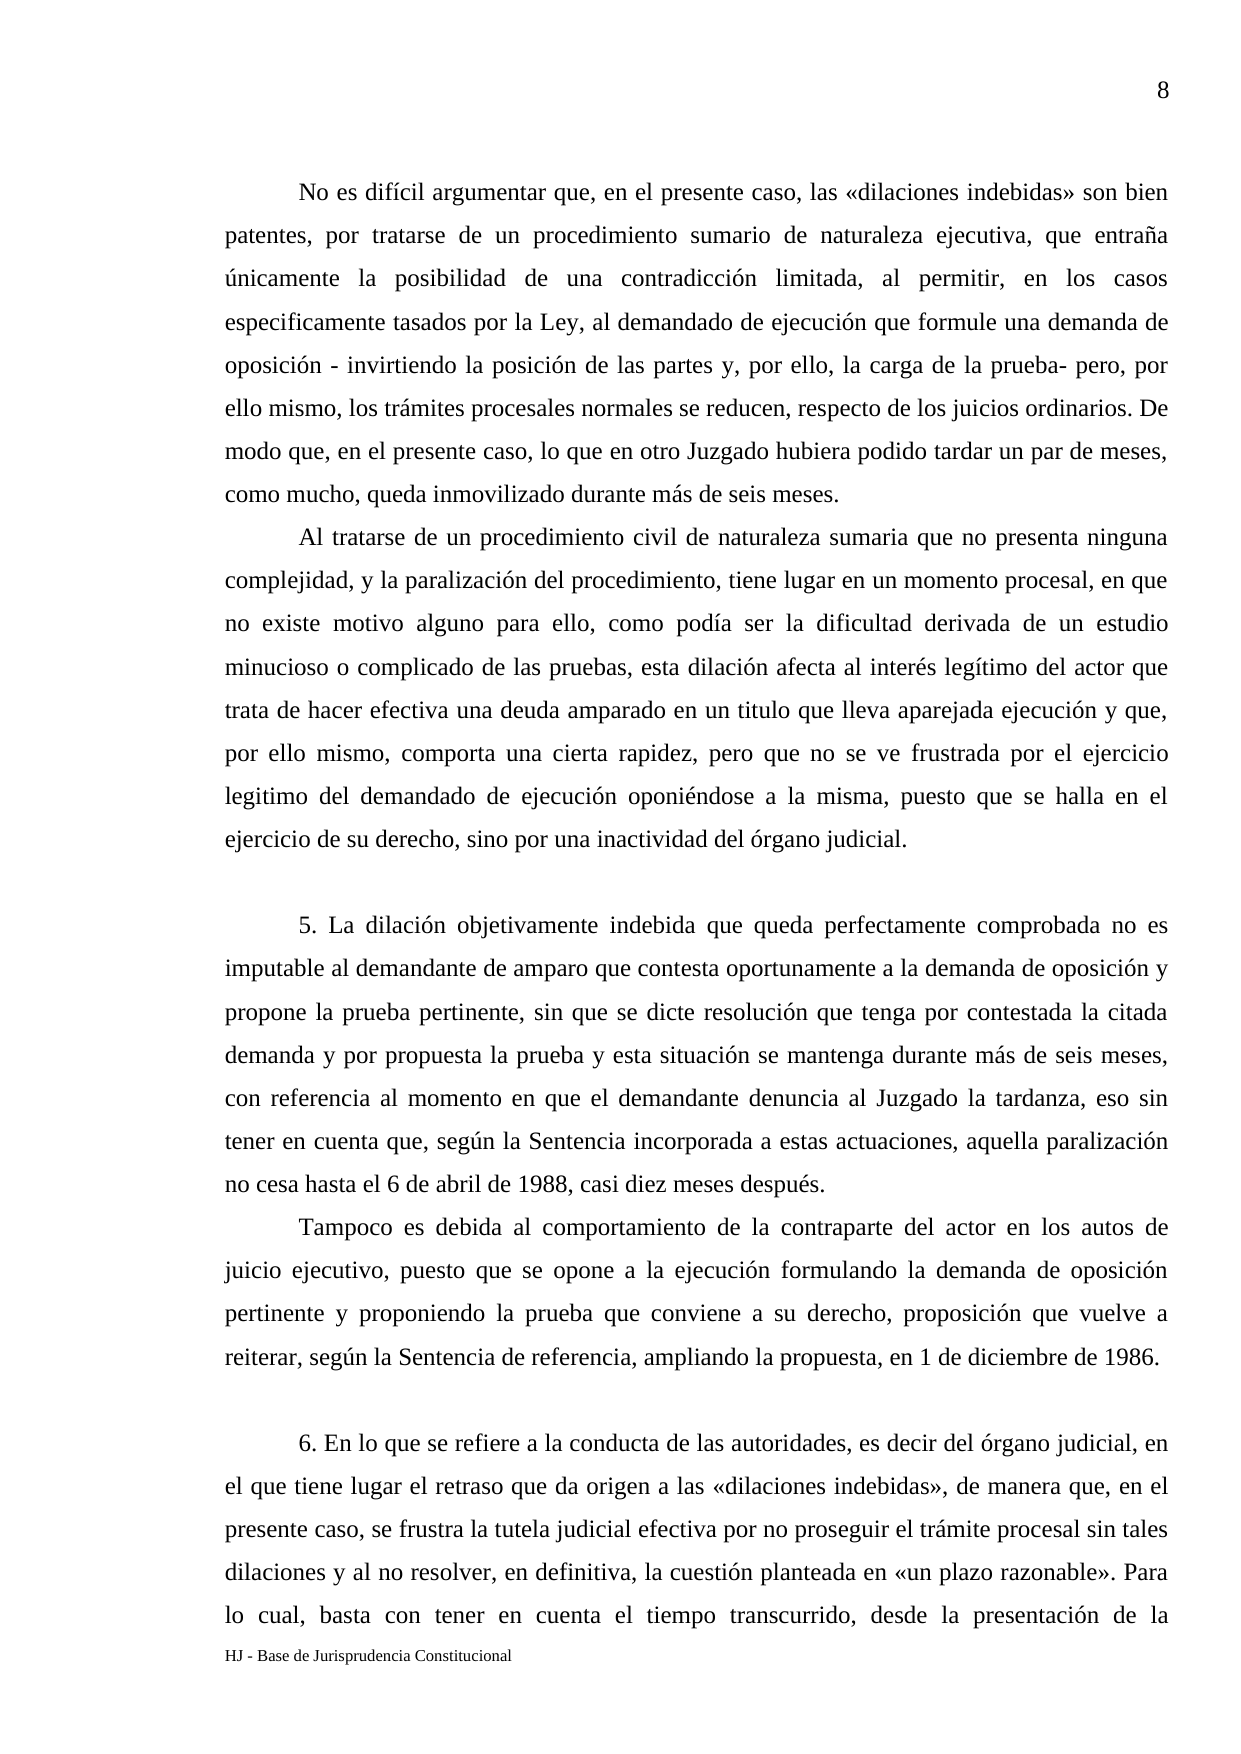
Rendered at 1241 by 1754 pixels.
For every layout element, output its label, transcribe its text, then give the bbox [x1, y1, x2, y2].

text No es difícil argumentar que, en el presente caso, las «dilaciones indebidas» son bien patentes, por tratarse de un procedimiento sumario de naturaleza ejecutiva, que entraña únicamente la posibilidad de una contradicción limitada, al permitir, en los casos especificamente tasados por la Ley, al demandado de ejecución que formule una demanda de oposición - invirtiendo la posición de las partes y, por ello, la carga de la prueba- pero, por ello mismo, los trámites procesales normales se reducen, respecto de los juicios ordinarios. De modo que, en el presente caso, lo que en otro Juzgado hubiera podido tardar un par de meses, como mucho, queda inmovilizado durante más de seis meses. [224, 177, 1169, 508]
text 5. La dilación objetivamente indebida que queda perfectamente comprobada no es imputable al demandante de amparo que contesta oportunamente a la demanda de oposición y propone la prueba pertinente, sin que se dicte resolución que tenga por contestada la citada demanda y por propuesta la prueba y esta situación se mantenga durante más de seis meses, con referencia al momento en que el demandante denuncia al Juzgado la tardanza, eso sin tener en cuenta que, según la Sentencia incorporada a estas actuaciones, aquella paralización no cesa hasta el 6 de abril de 1988, casi diez meses después. [224, 910, 1169, 1198]
text Al tratarse de un procedimiento civil de naturaleza sumaria que no presenta ninguna complejidad, y la paralización del procedimiento, tiene lugar en un momento procesal, en que no existe motivo alguno para ello, como podía ser la dificultad derivada de un estudio minucioso o complicado de las pruebas, esta dilación afecta al interés legítimo del actor que trata de hacer efectiva una deuda amparado en un titulo que lleva aparejada ejecución y que, por ello mismo, comporta una cierta rapidez, pero que no se ve frustrada por el ejercicio legitimo del demandado de ejecución oponiéndose a la misma, puesto que se halla en el ejercicio de su derecho, sino por una inactividad del órgano judicial. [224, 522, 1169, 853]
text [224, 1428, 1169, 1629]
text Tampoco es debida al comportamiento de la contraparte del actor en los autos de juicio ejecutivo, puesto que se opone a la ejecución formulando la demanda de oposición pertinente y proponiendo la prueba que conviene a su derecho, proposición que vuelve a reiterar, según la Sentencia de referencia, ampliando la propuesta, en 1 de diciembre de 1986. [224, 1212, 1169, 1370]
